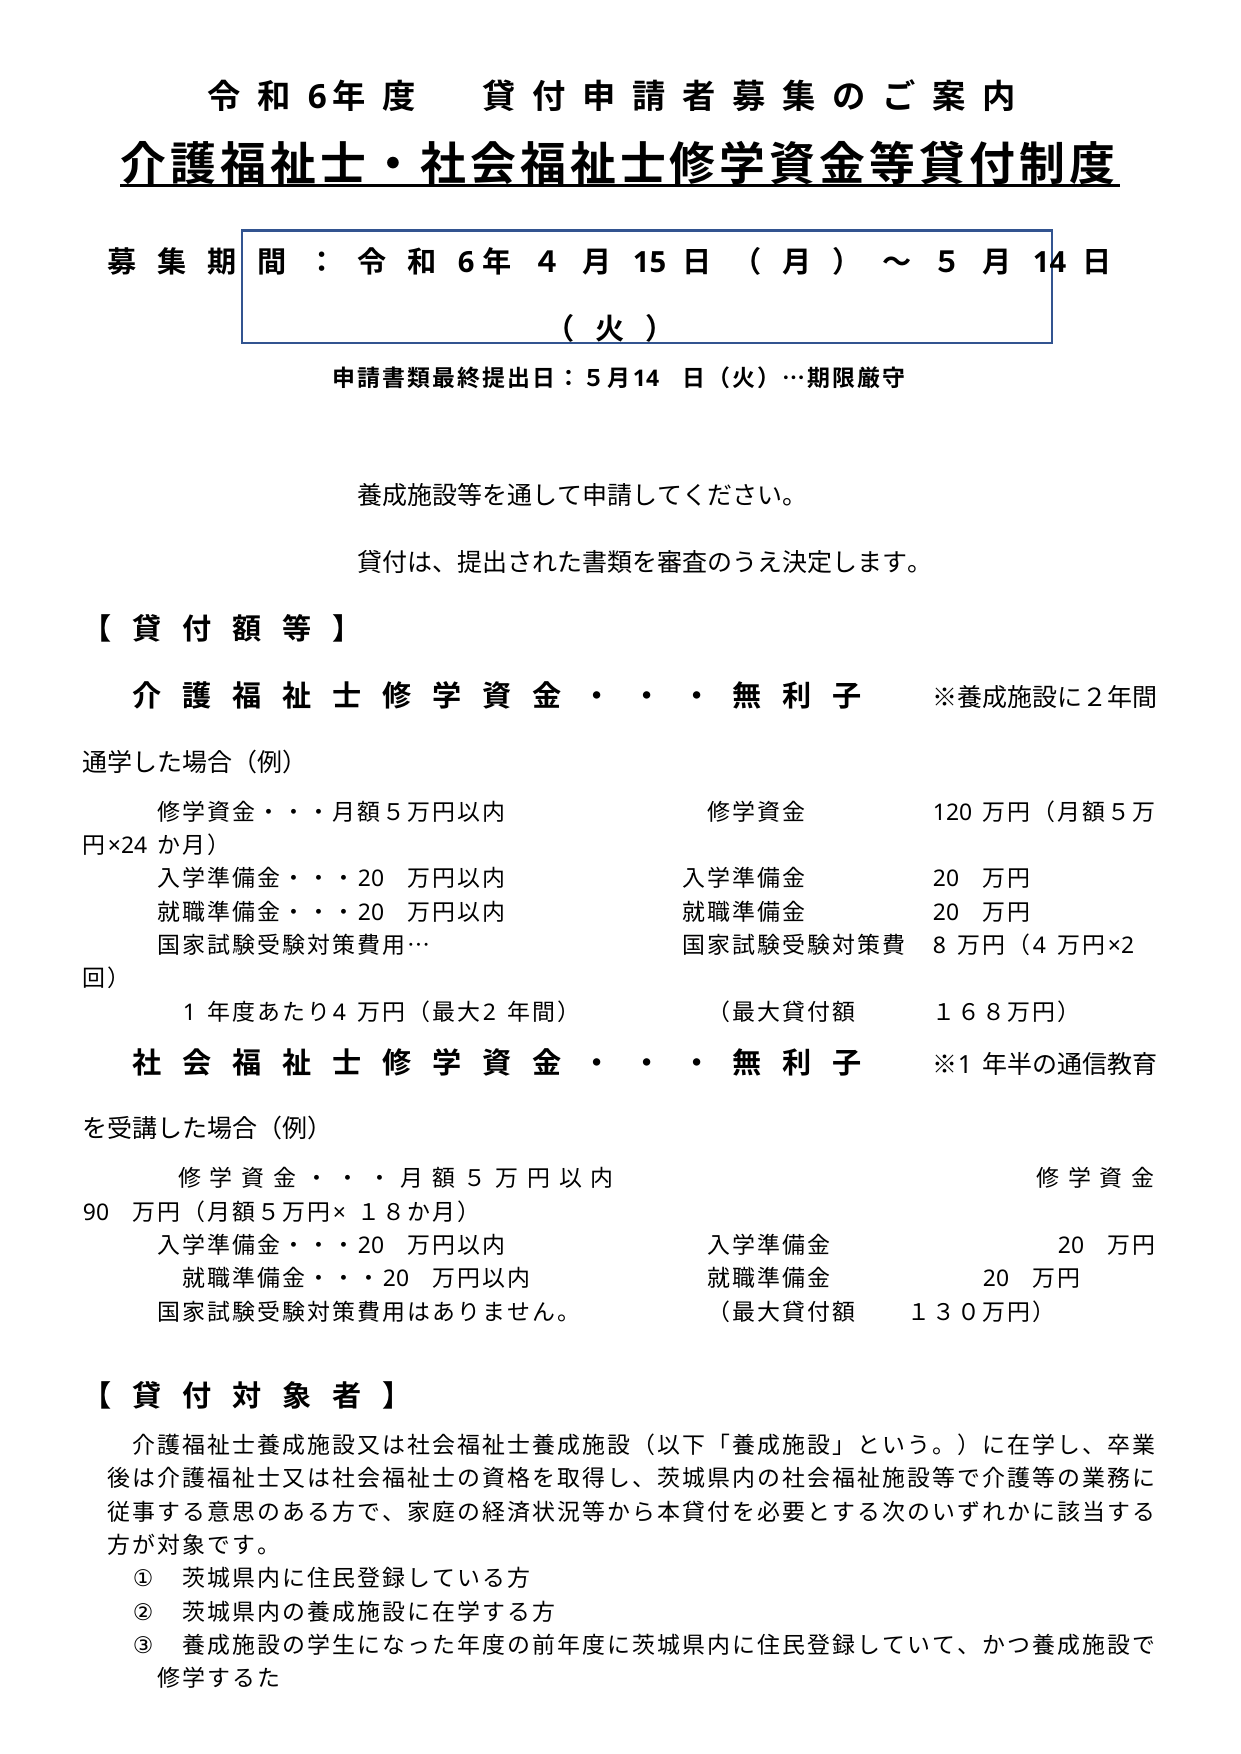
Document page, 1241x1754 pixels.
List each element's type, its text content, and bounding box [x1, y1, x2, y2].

text 就職準備金・・・20万円以内 就職準備金 20万円 [83, 1260, 1158, 1294]
text 国家試験受験対策費用はありません。 （最大貸付額 １３０万円） [83, 1294, 1158, 1327]
text 募集期間：令和6年４月15日（月）～５月14日（火） [83, 227, 1158, 360]
text 養成施設等を通して申請してください。 [83, 460, 1158, 527]
list 茨城県内の養成施設に在学する方 [127, 1594, 1158, 1627]
text 社会福祉士修学資金・・・無利子 ※1年半の通信教育を受講した場合（例） [83, 1027, 1158, 1160]
text 入学準備金・・・20万円以内 入学準備金 20万円 [83, 1227, 1158, 1260]
text 国家試験受験対策費用… 国家試験受験対策費 8万円（4万円×2回） [83, 927, 1158, 994]
text 【貸付対象者】 [83, 1360, 1158, 1427]
text 貸付は、提出された書類を審査のうえ決定します。 [83, 527, 1158, 594]
text 介護福祉士修学資金・・・無利子 ※養成施設に２年間通学した場合（例） [83, 660, 1158, 794]
text 申請書類最終提出日：５月14日（火）…期限厳守 [83, 360, 1158, 394]
text 【貸付額等】 [83, 594, 1158, 660]
text 修学資金・・・月額５万円以内 修学資金 120万円（月額５万円×24か月） [83, 794, 1158, 860]
text 介護福祉士養成施設又は社会福祉士養成施設（以下「養成施設」という。）に在学し、卒業後は介護福祉士又は社会福祉士の資格を取得し、茨城県内の社会福祉施設等で介護等の業務に従事する意思のある方で、家庭の経済状況等から本貸付を必要とする次のいずれかに該当する方が対象です。 [104, 1427, 1158, 1560]
text 入学準備金・・・20万円以内 入学準備金 20万円 [83, 860, 1158, 894]
list 茨城県内に住民登録している方 [127, 1560, 1158, 1594]
list 養成施設の学生になった年度の前年度に茨城県内に住民登録していて、かつ養成施設で修学するた [127, 1627, 1158, 1694]
text 1年度あたり4万円（最大2年間） （最大貸付額 １６８万円） [83, 994, 1158, 1027]
text 令和6年度 貸付申請者募集のご案内 [83, 60, 1158, 127]
text 就職準備金・・・20万円以内 就職準備金 20万円 [83, 894, 1158, 927]
text 修学資金・・・月額５万円以内 修学資金 90万円（月額５万円×１８か月） [83, 1160, 1158, 1227]
text 介護福祉士・社会福祉士修学資金等貸付制度 [83, 127, 1158, 194]
